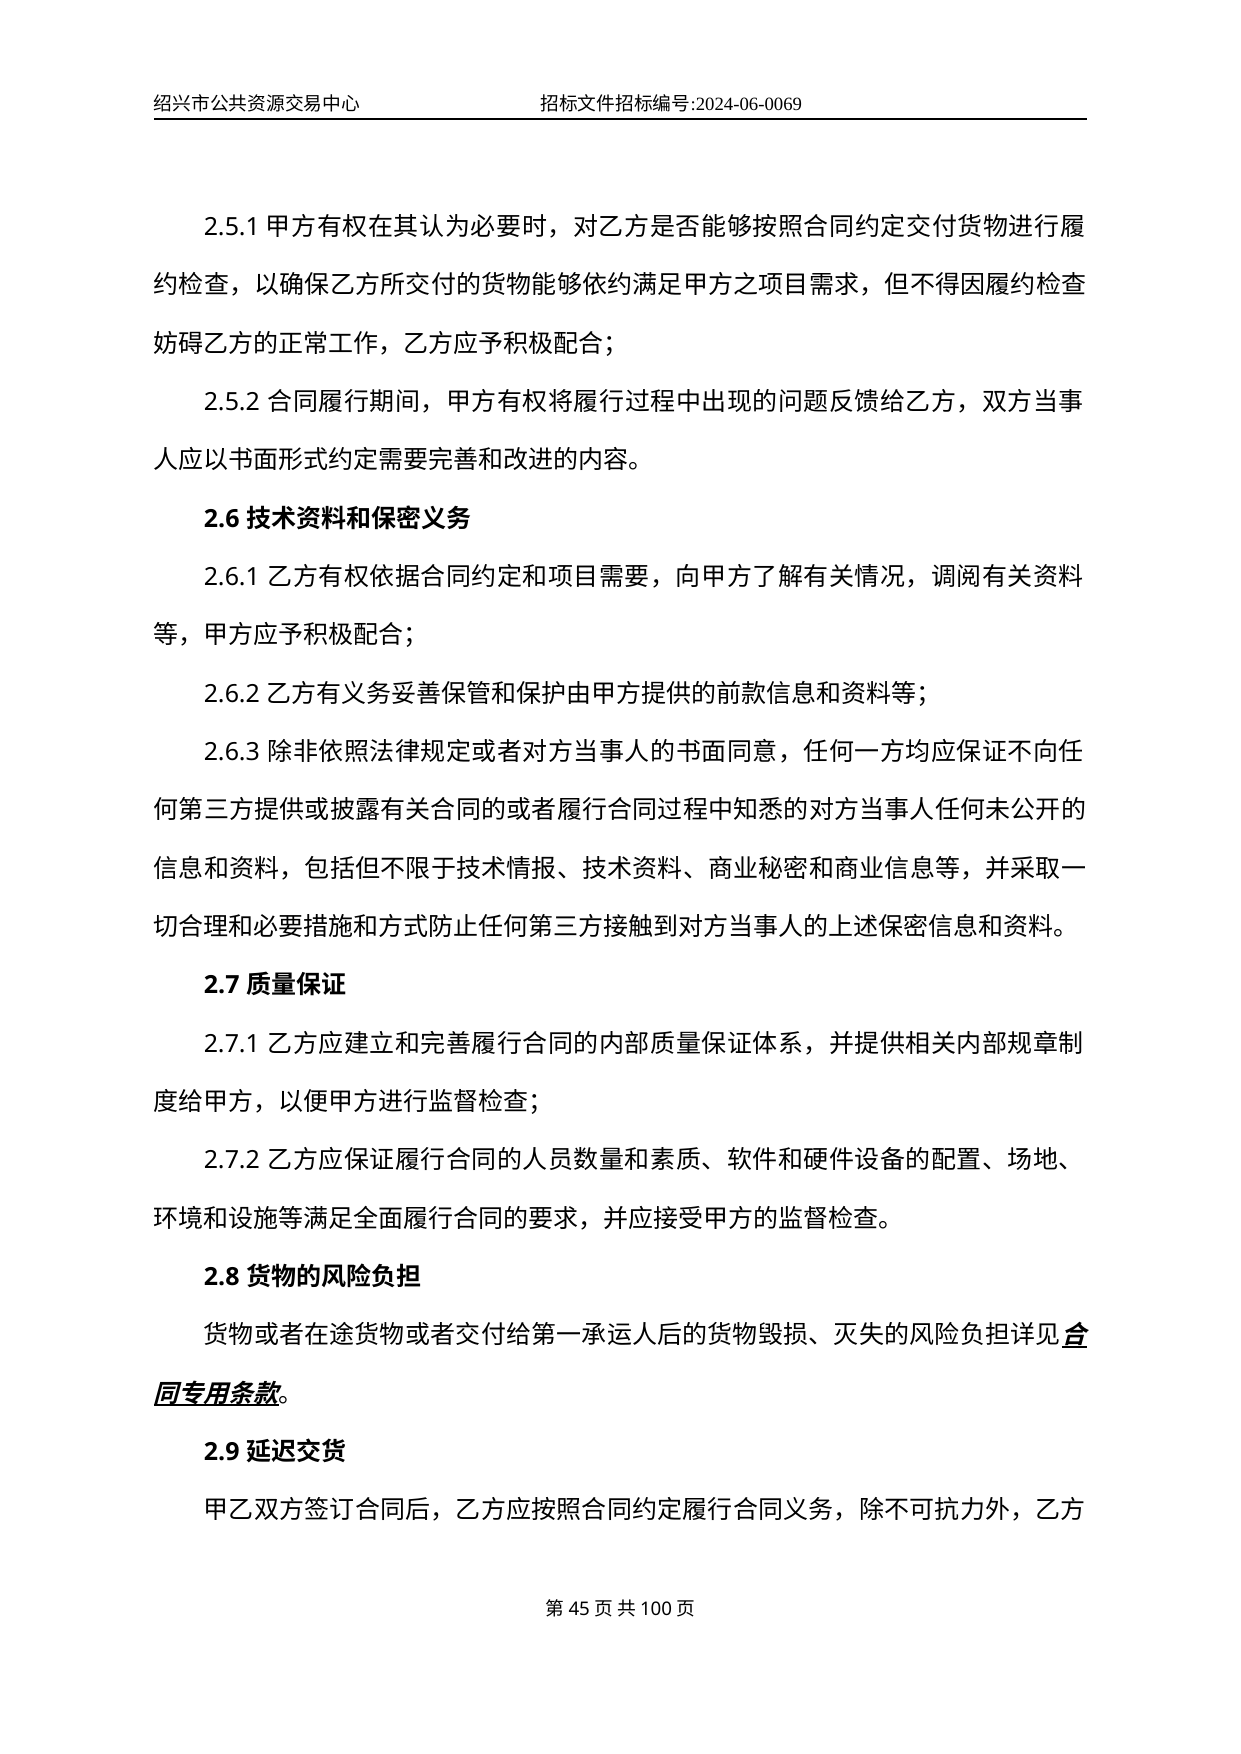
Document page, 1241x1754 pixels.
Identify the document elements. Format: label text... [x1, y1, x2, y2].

text 2.6.3 除非依照法律规定或者对方当事人的书面同意，任何一方均应保证不向任何第三方提供或披露有关合同的或者履行合同过程中知悉的对方当事人任何未公开的信息和资料，包括但不限于技术情报、技术资料、商业秘密和商业信息等，并采取一切合理和必要措施和方式防止任何第三方接触到对方当事人的上述保密信息和资料。 [153, 714, 1087, 947]
text 2.9 延迟交货 [153, 1414, 1087, 1472]
text 2.5.2 合同履行期间，甲方有权将履行过程中出现的问题反馈给乙方，双方当事人应以书面形式约定需要完善和改进的内容。 [153, 364, 1087, 481]
text 2.7 质量保证 [153, 947, 1087, 1006]
text 货物或者在途货物或者交付给第一承运人后的货物毁损、灭失的风险负担详见合同专用条款。 [153, 1297, 1087, 1414]
text 2.5.1甲方有权在其认为必要时，对乙方是否能够按照合同约定交付货物进行履约检查，以确保乙方所交付的货物能够依约满足甲方之项目需求，但不得因履约检查妨碍乙方的正常工作，乙方应予积极配合； [153, 189, 1087, 364]
text 2.7.2 乙方应保证履行合同的人员数量和素质、软件和硬件设备的配置、场地、环境和设施等满足全面履行合同的要求，并应接受甲方的监督检查。 [153, 1122, 1087, 1239]
text 2.6 技术资料和保密义务 [153, 481, 1087, 539]
text 2.8 货物的风险负担 [153, 1239, 1087, 1297]
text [153, 1472, 1087, 1531]
text 2.6.1 乙方有权依据合同约定和项目需要，向甲方了解有关情况，调阅有关资料等，甲方应予积极配合； [153, 539, 1087, 656]
text 2.7.1 乙方应建立和完善履行合同的内部质量保证体系，并提供相关内部规章制度给甲方，以便甲方进行监督检查； [153, 1006, 1087, 1122]
text 2.6.2 乙方有义务妥善保管和保护由甲方提供的前款信息和资料等； [153, 656, 1087, 714]
